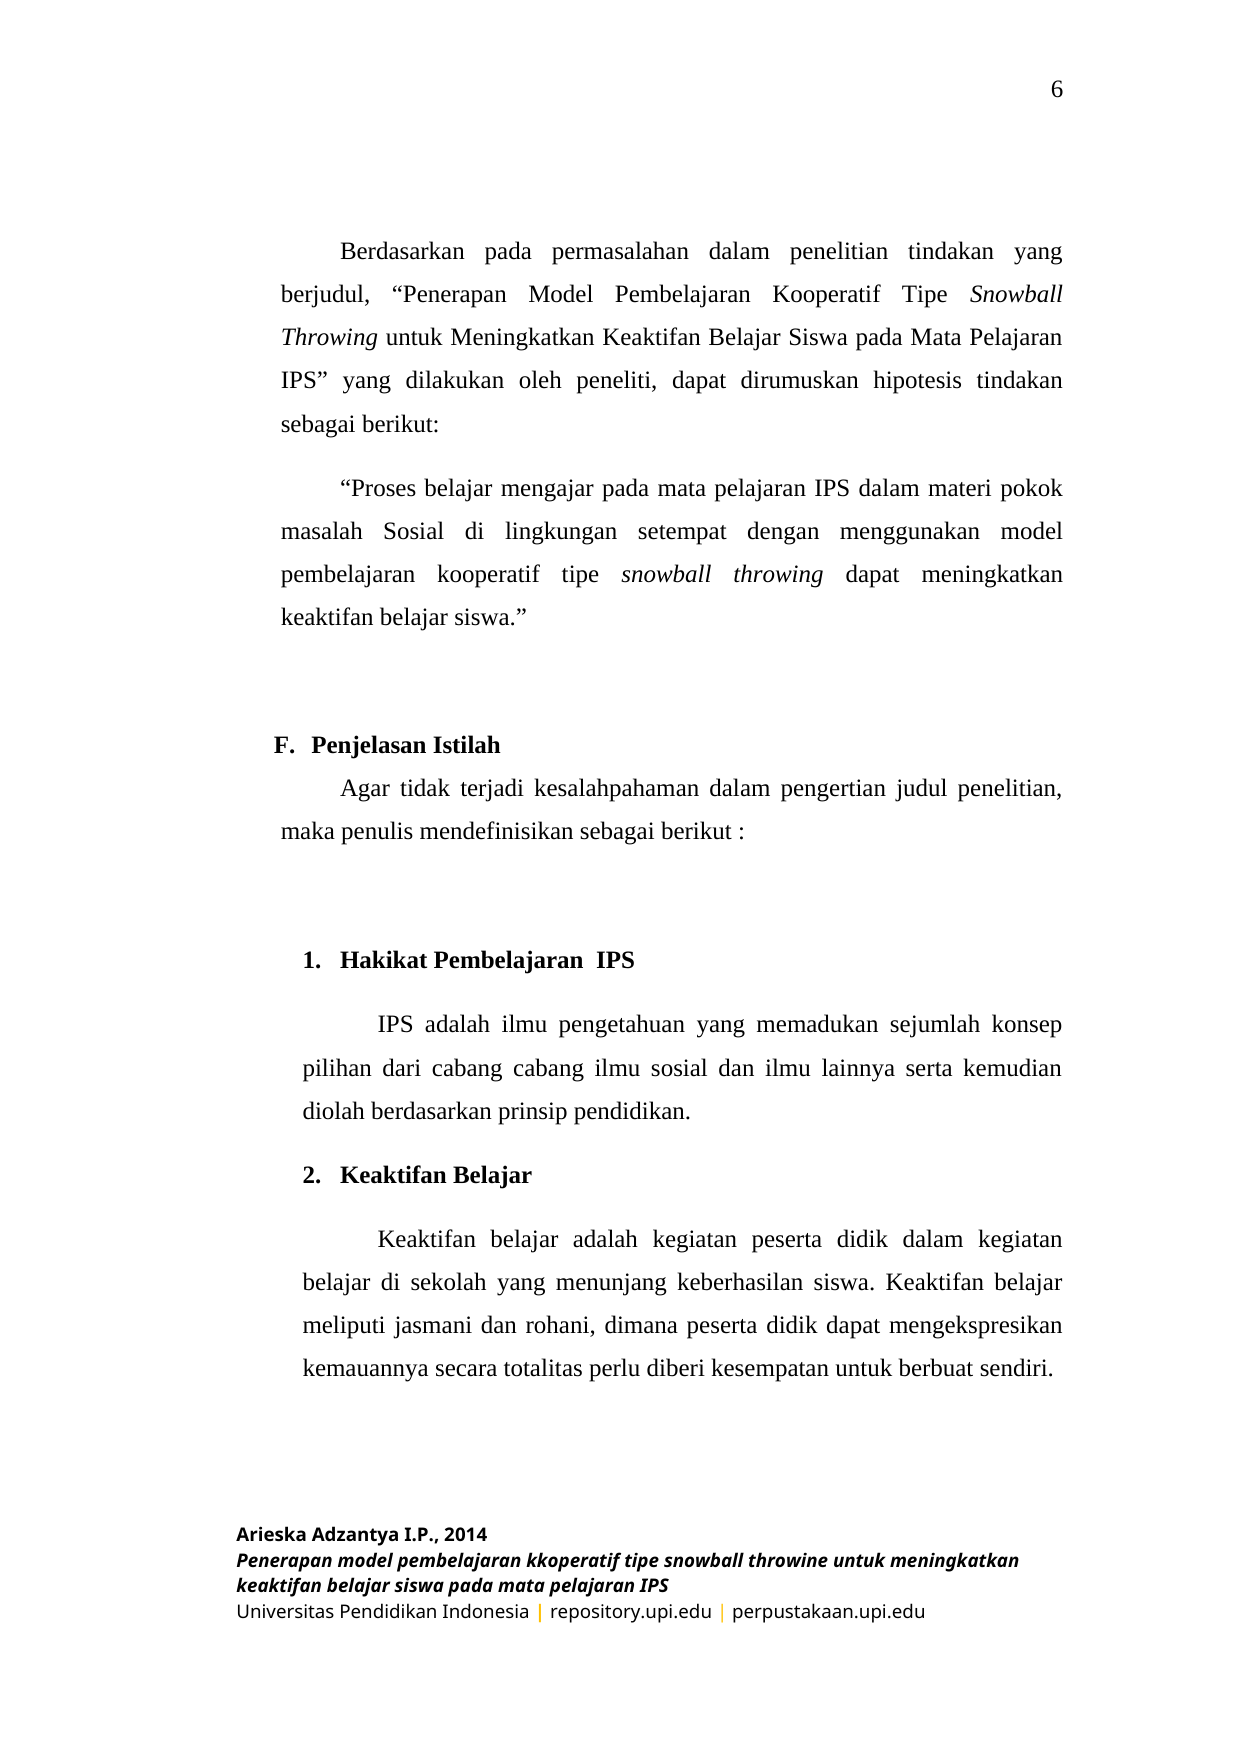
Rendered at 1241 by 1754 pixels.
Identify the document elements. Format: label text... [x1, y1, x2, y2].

list Penjelasan Istilah [274, 730, 1063, 759]
text IPS adalah ilmu pengetahuan yang memadukan sejumlah konsep pilihan dari cabang cabang ilmu sosial dan ilmu lainnya serta kemudian diolah berdasarkan prinsip pendidikan. [302, 1009, 1063, 1124]
list Hakikat Pembelajaran IPS [302, 946, 1063, 974]
text Berdasarkan pada permasalahan dalam penelitian tindakan yang berjudul, “Penerapan Model Pembelajaran Kooperatif Tipe Snowball Throwing untuk Meningkatkan Keaktifan Belajar Siswa pada Mata Pelajaran IPS” yang dilakukan oleh peneliti, dapat dirumuskan hipotesis tindakan sebagai berikut: [281, 236, 1063, 437]
list Keaktifan Belajar [302, 1160, 1063, 1188]
list Agar tidak terjadi kesalahpahaman dalam pengertian judul penelitian, maka penulis mendefinisikan sebagai berikut : [281, 773, 1063, 845]
text Keaktifan belajar adalah kegiatan peserta didik dalam kegiatan belajar di sekolah yang menunjang keberhasilan siswa. Keaktifan belajar meliputi jasmani dan rohani, dimana peserta didik dapat mengekspresikan kemauannya secara totalitas perlu diberi kesempatan untuk berbuat sendiri. [302, 1224, 1063, 1382]
text “Proses belajar mengajar pada mata pelajaran IPS dalam materi pokok masalah Sosial di lingkungan setempat dengan menggunakan model pembelajaran kooperatif tipe snowball throwing dapat meningkatkan keaktifan belajar siswa.” [281, 473, 1063, 631]
